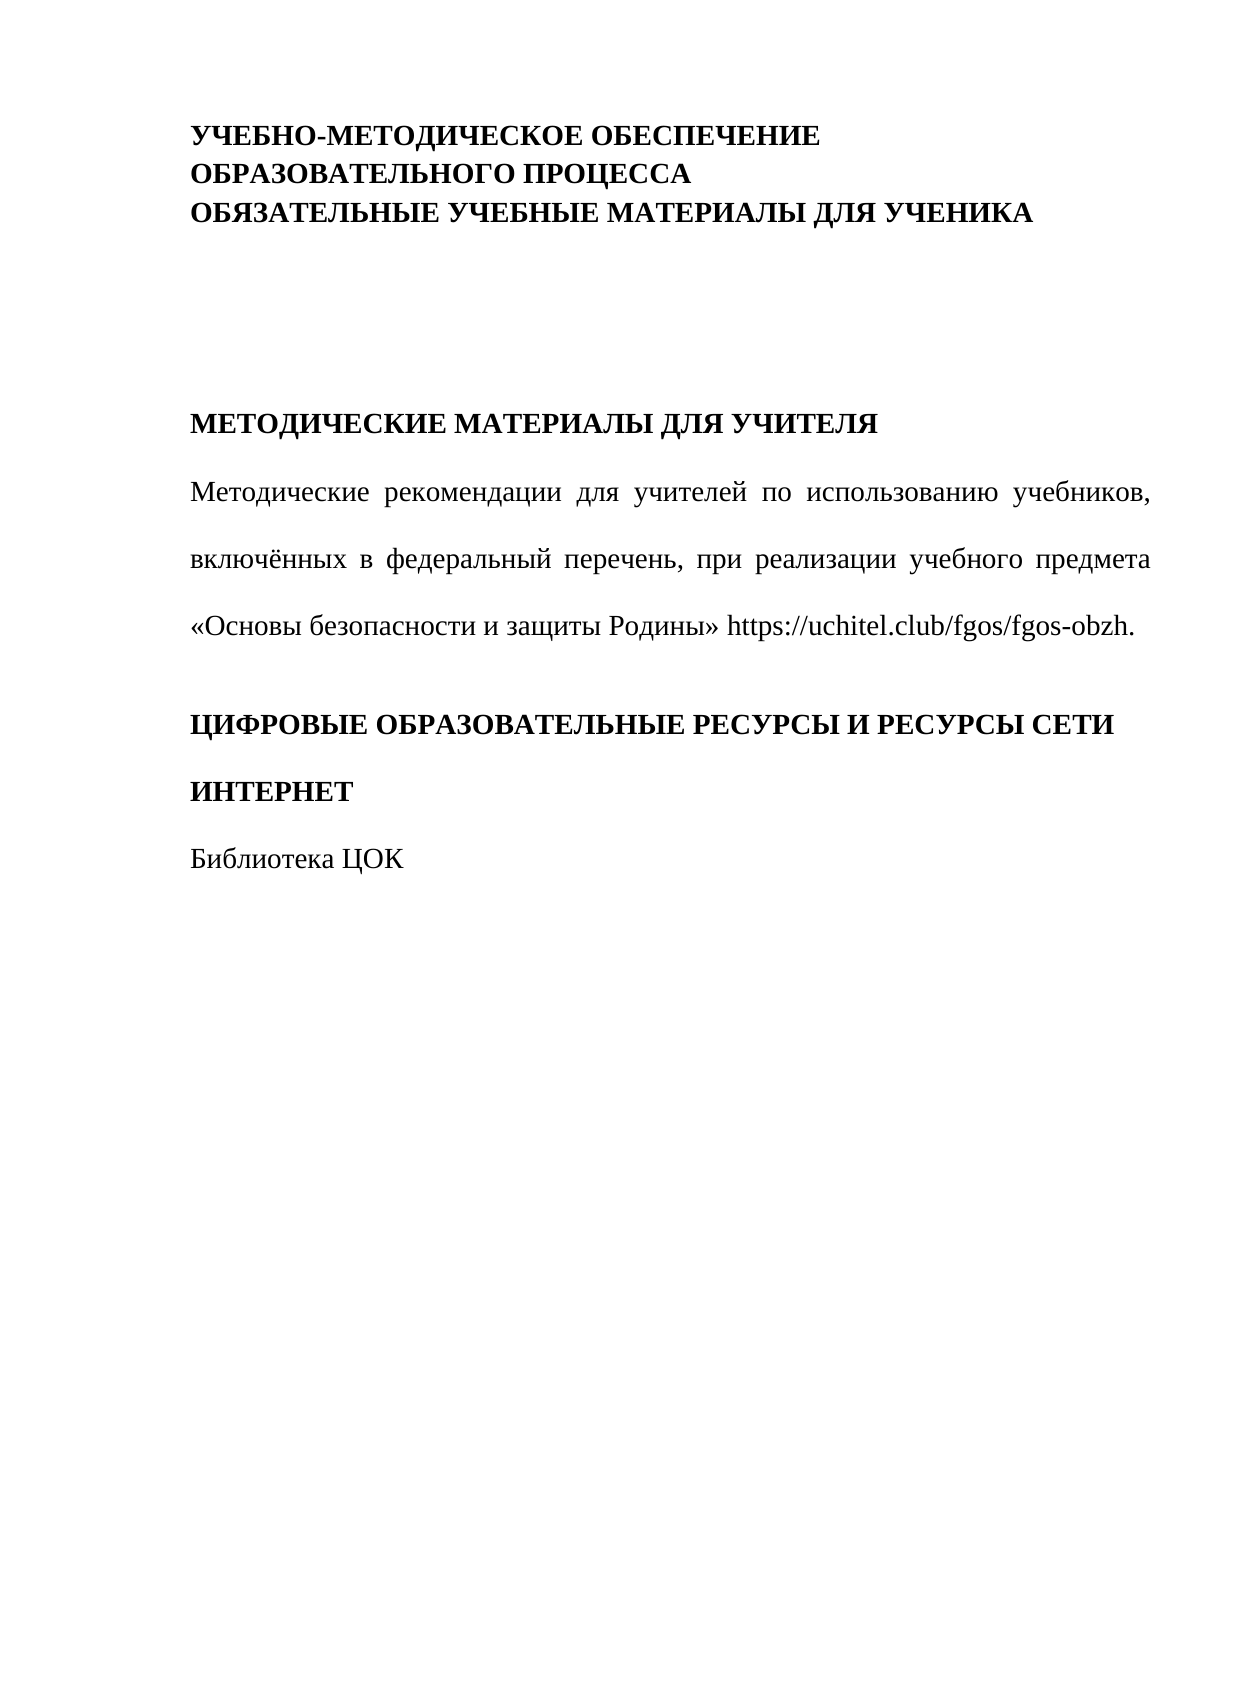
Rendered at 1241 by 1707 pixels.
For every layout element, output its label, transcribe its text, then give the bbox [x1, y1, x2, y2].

text Библиотека ЦОК [190, 841, 1152, 875]
text ОБЯЗАТЕЛЬНЫЕ УЧЕБНЫЕ МАТЕРИАЛЫ ДЛЯ УЧЕНИКА [190, 195, 1152, 229]
text Методические рекомендации для учителей по использованию учебников, включённых в федеральный перечень, при реализации учебного предмета «Основы безопасности и защиты Родины» https://uchitel.club/fgos/fgos-obzh. [190, 474, 1152, 641]
text МЕТОДИЧЕСКИЕ МАТЕРИАЛЫ ДЛЯ УЧИТЕЛЯ [190, 407, 1152, 440]
text УЧЕБНО-МЕТОДИЧЕСКОЕ ОБЕСПЕЧЕНИЕ ОБРАЗОВАТЕЛЬНОГО ПРОЦЕССА [190, 118, 1152, 190]
text ЦИФРОВЫЕ ОБРАЗОВАТЕЛЬНЫЕ РЕСУРСЫ И РЕСУРСЫ СЕТИ ИНТЕРНЕТ [190, 707, 1152, 808]
